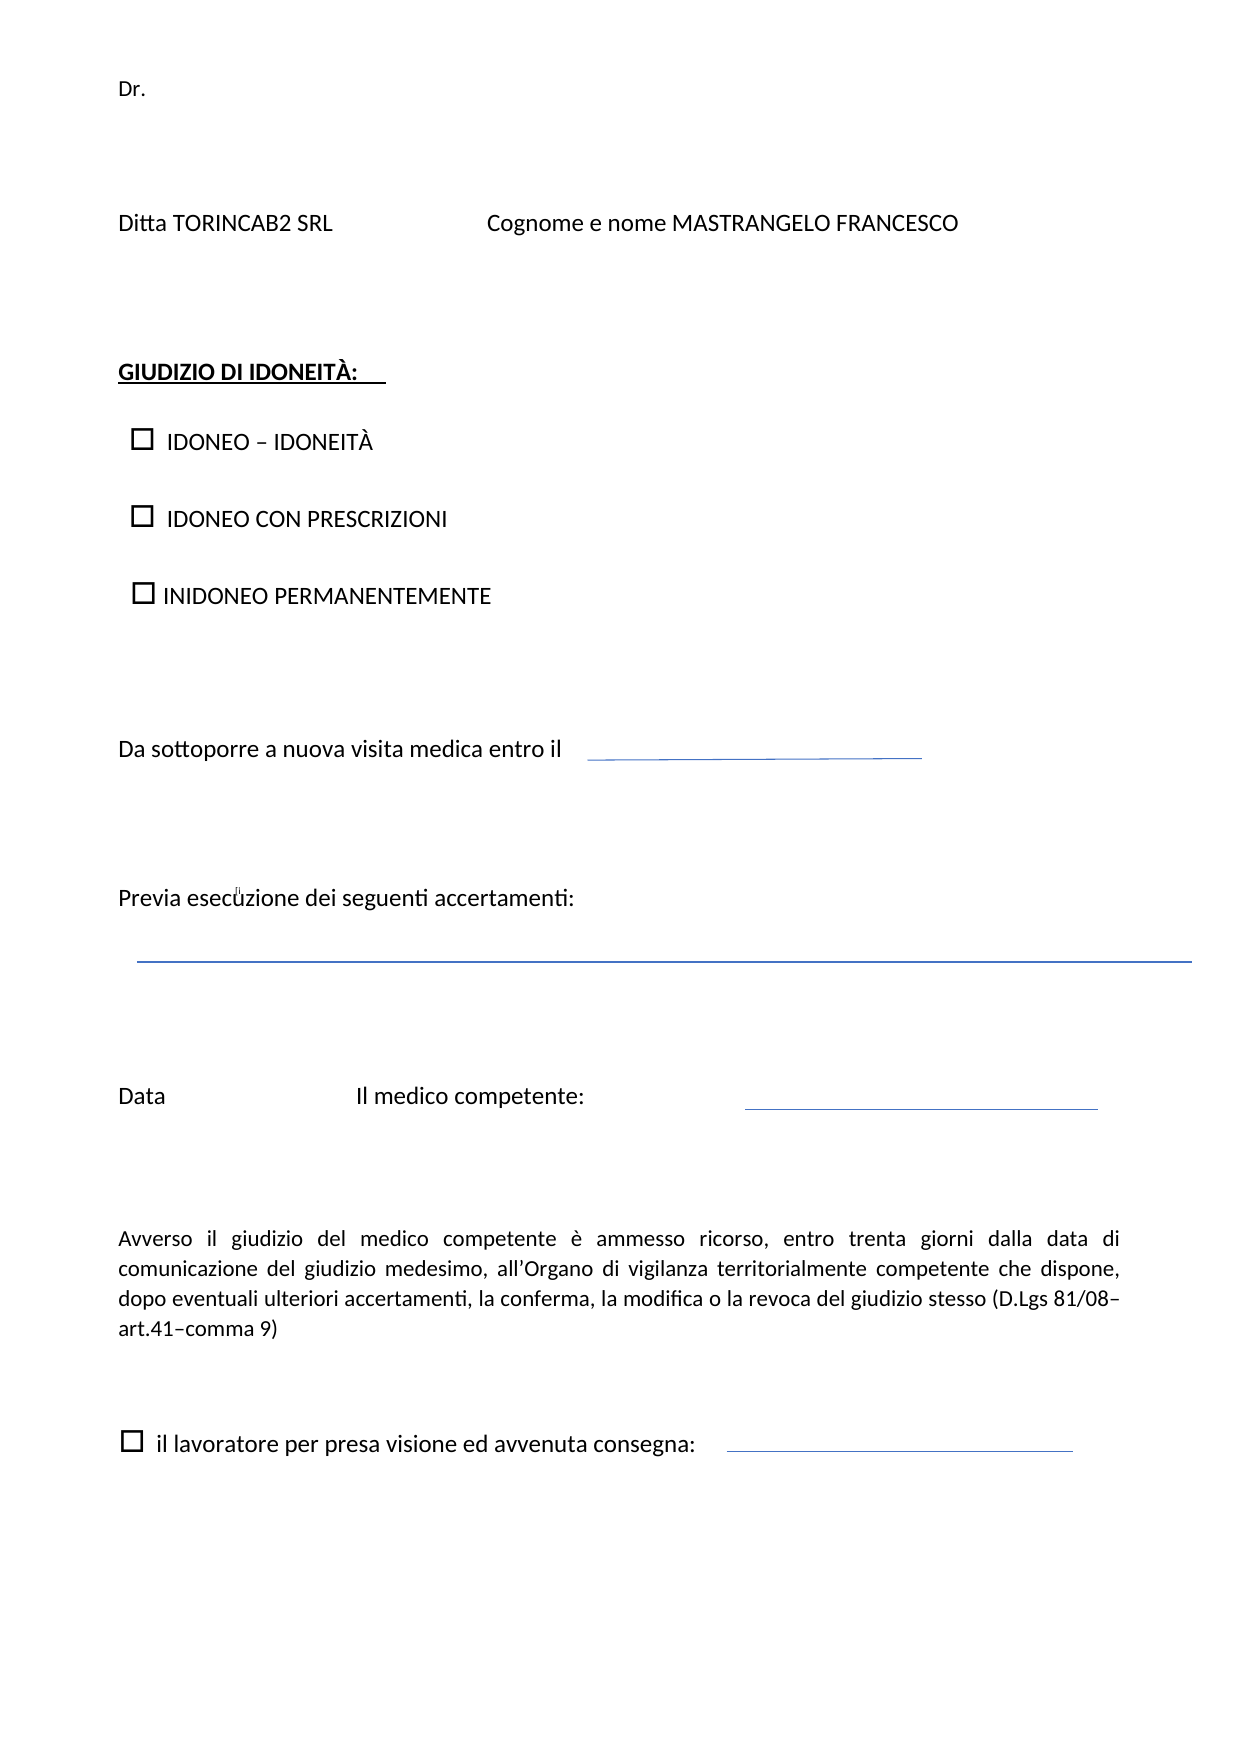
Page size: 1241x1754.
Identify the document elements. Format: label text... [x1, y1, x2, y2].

text Da sottoporre a nuova visita medica entro il [118, 733, 1122, 764]
text □ IDONEO CON PRESCRIZIONI [118, 483, 1122, 539]
text Avverso il giudizio del medico competente è ammesso ricorso, entro trenta giorni dalla data di comunicazione del giudizio medesimo, all’Organo di vigilanza territorialmente competente che dispone, dopo eventuali ulteriori accertamenti, la conferma, la modifica o la revoca del giudizio stesso (D.Lgs 81/08–art.41–comma 9) [118, 1224, 1122, 1342]
text Previa esecuzione dei seguenti accertamenti: [118, 882, 1122, 913]
text □ il lavoratore per presa visione ed avvenuta consegna: [118, 1408, 1122, 1464]
text Data Il medico competente: [118, 1080, 1122, 1111]
text □ IDONEO – IDONEITÀ [118, 406, 1122, 462]
text Ditta TORINCAB2 SRL Cognome e nome MASTRANGELO FRANCESCO [118, 207, 1122, 238]
text □ INIDONEO PERMANENTEMENTE [118, 560, 1122, 616]
text GIUDIZIO DI IDONEITÀ: [118, 356, 1122, 387]
